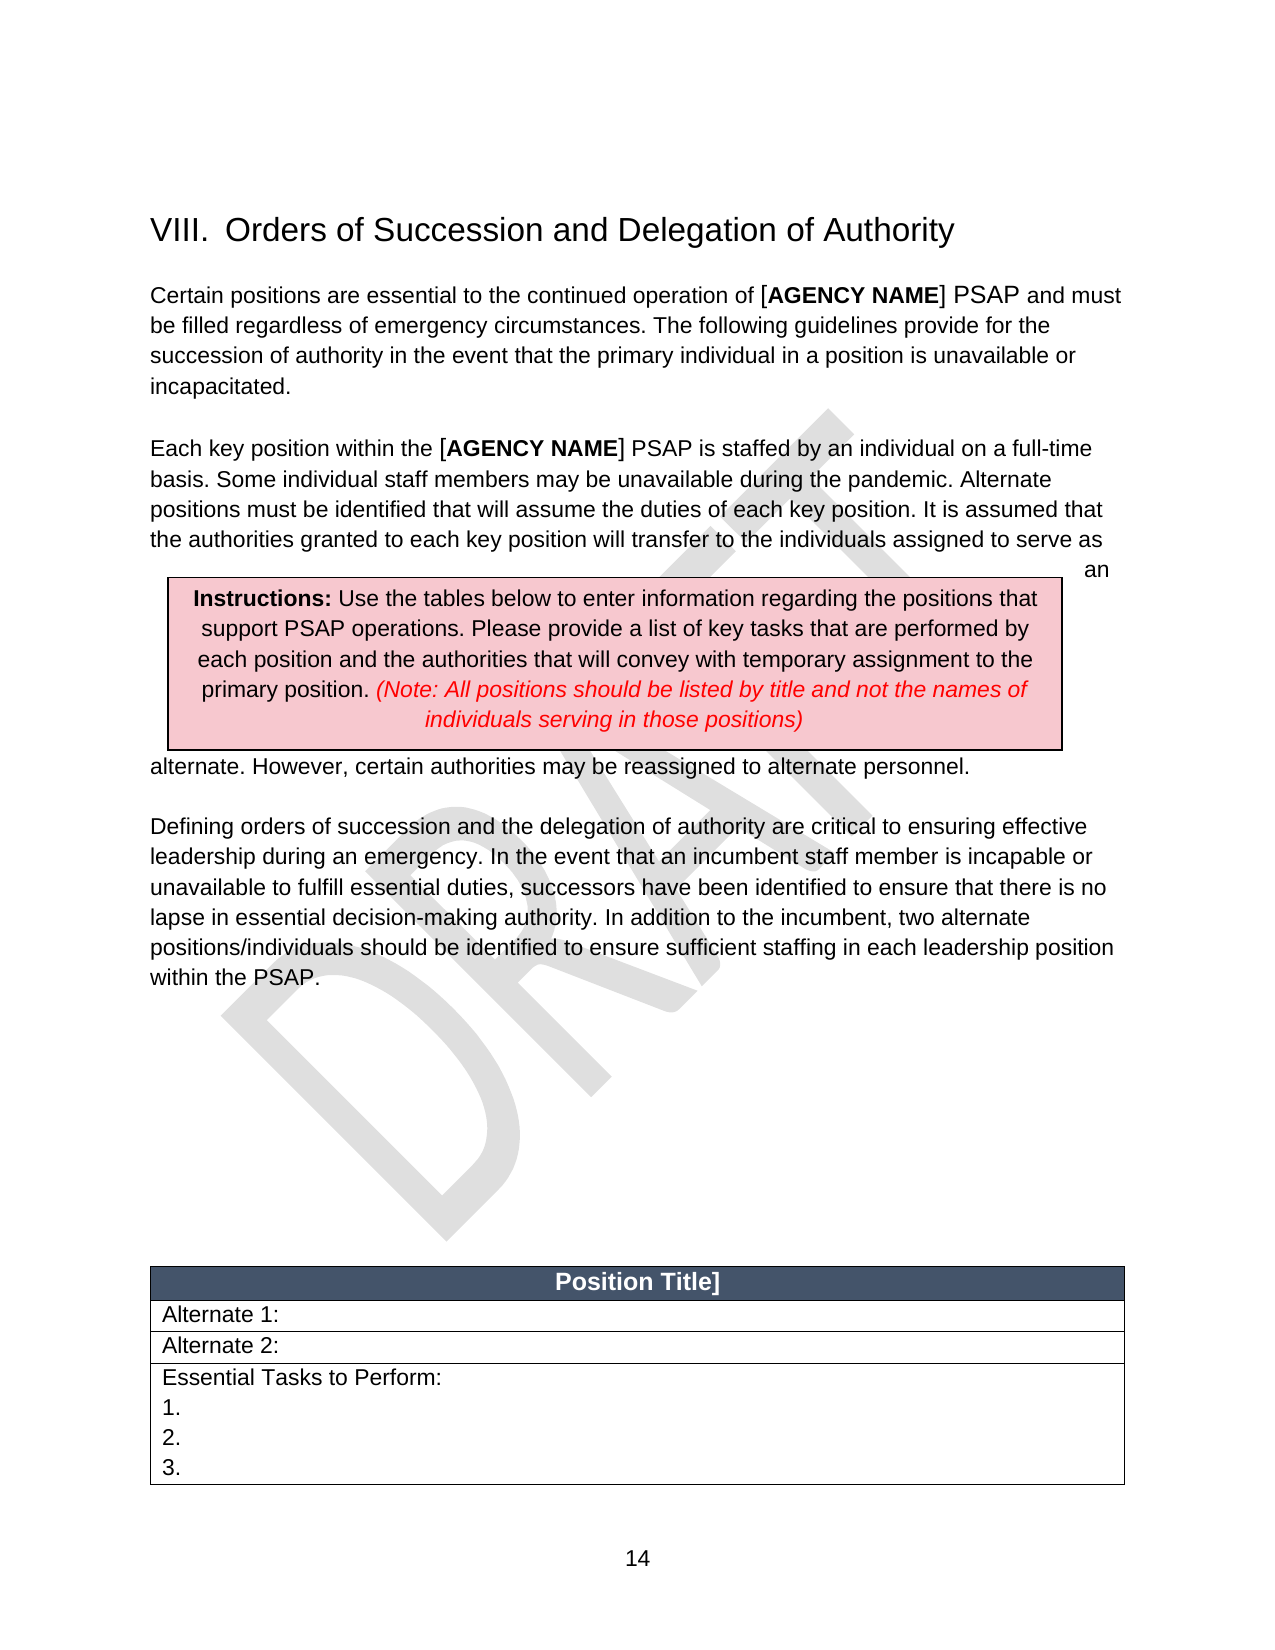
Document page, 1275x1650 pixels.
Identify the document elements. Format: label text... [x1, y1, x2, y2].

table_cell Alternate 1: [151, 1301, 1124, 1331]
text Defining orders of succession and the delegation of authority are critical to ensuring effective leadership during an emergency. In the event that an incumbent staff member is incapable or unavailable to fulfill essential duties, successors have been identified to ensure that there is no lapse in essential decision-making authority. In addition to the incumbent, two alternate positions/individuals should be identified to ensure sufficient staffing in each leadership position within the PSAP. [150, 813, 1125, 991]
table_cell Alternate 2: [151, 1332, 1124, 1362]
text Certain positions are essential to the continued operation of [AGENCY NAME] PSAP and must be filled regardless of emergency circumstances. The following guidelines provide for the succession of authority in the event that the primary individual in a position is unavailable or incapacitated. [150, 279, 1125, 399]
text Each key position within the [AGENCY NAME] PSAP is staffed by an individual on a full-time basis. Some individual staff members may be unavailable during the pandemic. Alternate positions must be identified that will assume the duties of each key position. It is assumed that the authorities granted to each key position will transfer to the individuals assigned to serve as an alternate. However, certain authorities may be reassigned to alternate personnel. [150, 433, 1125, 779]
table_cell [151, 1364, 1124, 1484]
subtitle Orders of Succession and Delegation of Authority [150, 210, 1125, 249]
table_header Position Title] [151, 1267, 1124, 1300]
